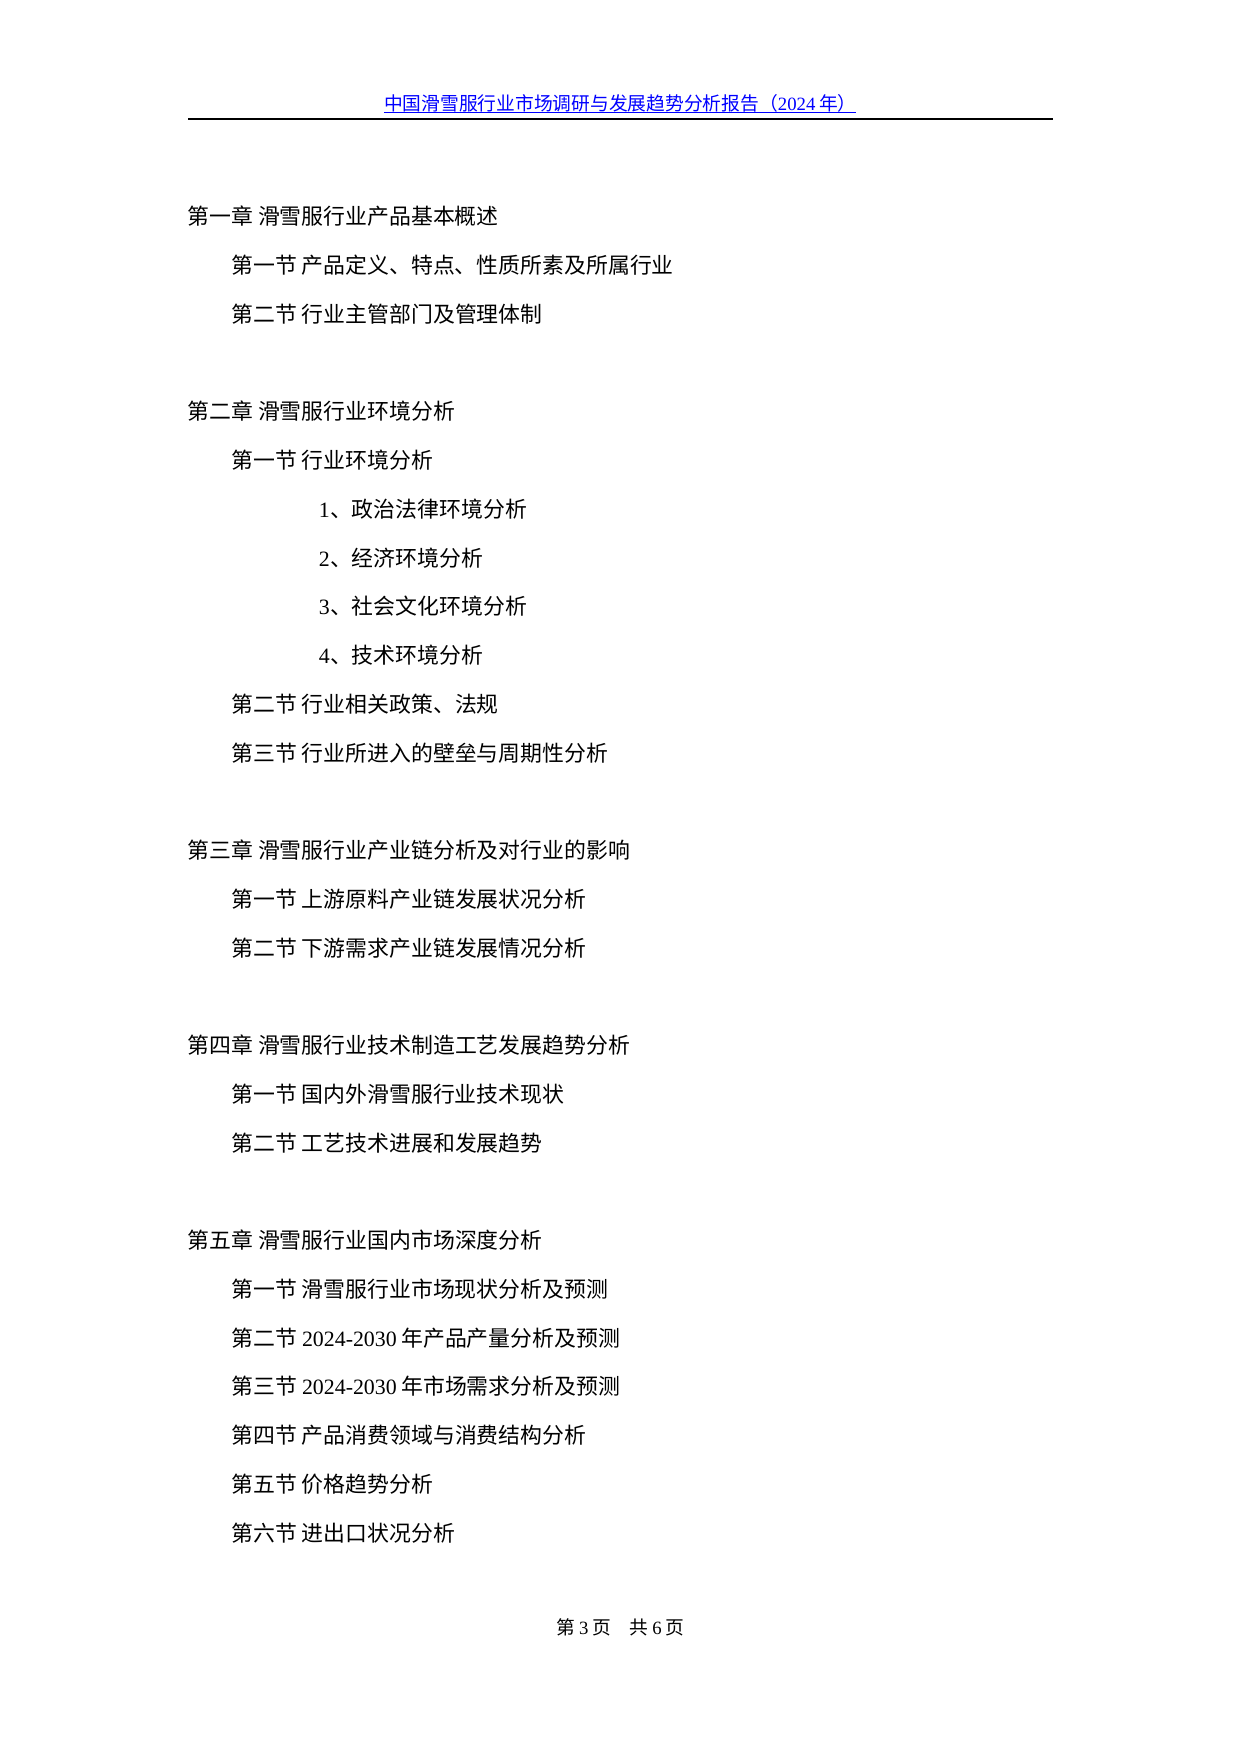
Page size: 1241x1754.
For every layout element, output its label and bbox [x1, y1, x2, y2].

text [187, 150, 1053, 1548]
